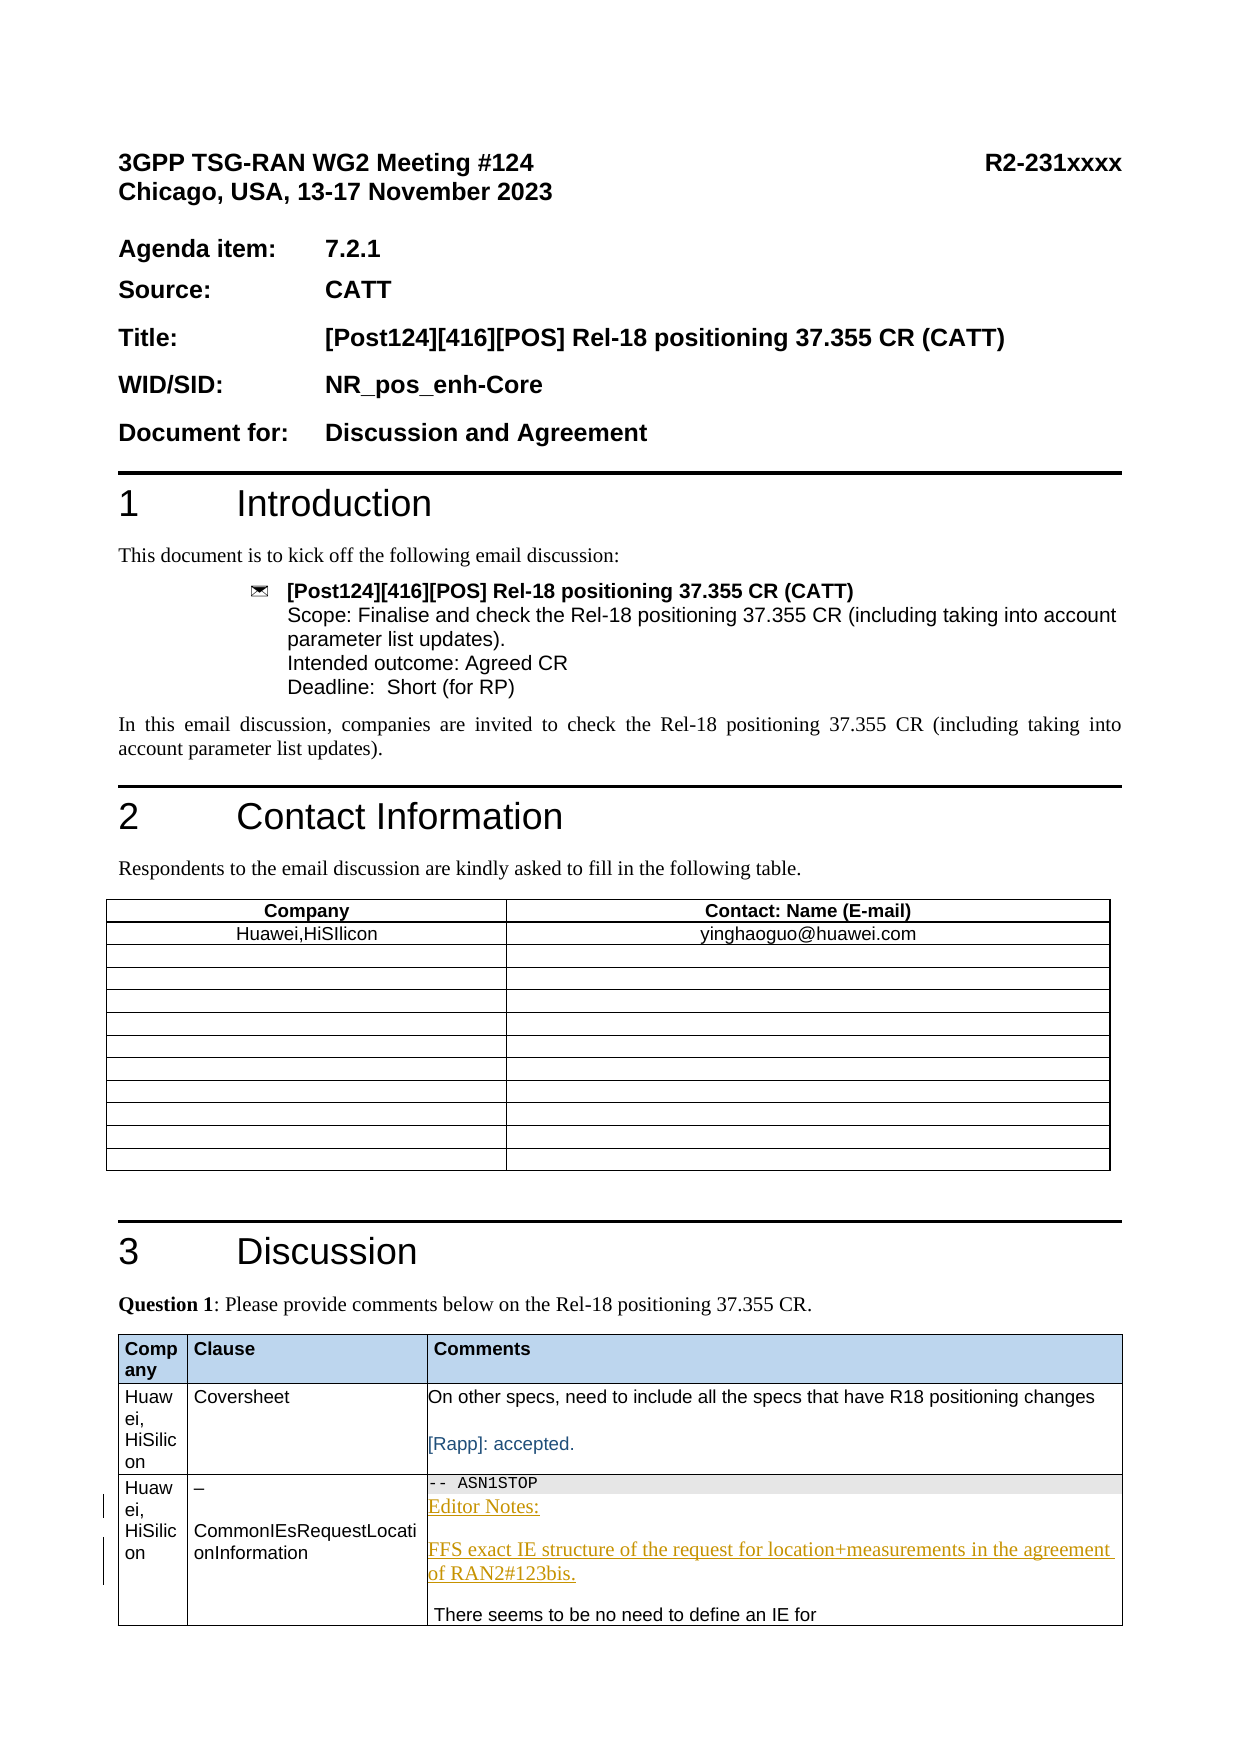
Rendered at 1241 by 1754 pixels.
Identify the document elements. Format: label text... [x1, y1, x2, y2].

table_header Company [107, 900, 506, 921]
table_cell On other specs, need to include all the specs that have R18 positioning changes [Rapp]: accepted. [428, 1384, 1122, 1474]
table_cell [507, 1149, 1109, 1170]
text Document for: Discussion and Agreement [118, 418, 1122, 446]
table_cell [507, 1126, 1109, 1147]
text Deadline: Short (for RP) [249, 675, 1122, 699]
table_cell [507, 1036, 1109, 1057]
table_cell [107, 1149, 506, 1170]
table_cell [507, 1103, 1109, 1125]
table_cell [107, 945, 506, 967]
text Scope: Finalise and check the Rel-18 positioning 37.355 CR (including taking into account parameter list updates). [249, 603, 1122, 651]
table_cell [107, 1103, 506, 1125]
subtitle 2 Contact Information [118, 788, 1122, 837]
subtitle 3 Discussion [118, 1223, 1122, 1273]
text Intended outcome: Agreed CR [249, 651, 1122, 675]
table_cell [188, 1475, 427, 1625]
table_cell [107, 1126, 506, 1147]
text 3GPP TSG-RAN WG2 Meeting #124 R2-231xxxx [118, 148, 1122, 176]
table_header Contact: Name (E-mail) [507, 900, 1109, 921]
table_header Comments [428, 1335, 1122, 1383]
table_header Clause [188, 1335, 427, 1383]
text Source: CATT [118, 275, 1122, 304]
text Respondents to the email discussion are kindly asked to fill in the following table. [118, 856, 1122, 880]
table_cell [428, 1494, 1122, 1625]
table_cell yinghaoguo@huawei.com [507, 923, 1109, 944]
table_cell [107, 968, 506, 989]
table_cell [507, 1013, 1109, 1034]
table_cell [507, 990, 1109, 1012]
table_cell Huawei, HiSilicon [119, 1475, 187, 1625]
subtitle 1 Introduction [118, 475, 1122, 524]
table_cell [107, 990, 506, 1012]
table_header Company [119, 1335, 187, 1383]
text This document is to kick off the following email discussion: [118, 543, 1122, 567]
text Question 1: Please provide comments below on the Rel-18 positioning 37.355 CR. [118, 1291, 1122, 1316]
text [Post124][416][POS] Rel-18 positioning 37.355 CR (CATT) [249, 579, 1122, 603]
table_cell Huawei,HiSIlicon [107, 923, 506, 944]
table_cell [107, 1013, 506, 1034]
text In this email discussion, companies are invited to check the Rel-18 positioning 37.355 CR (including taking into account parameter list updates). [118, 712, 1122, 760]
table_cell [507, 945, 1109, 967]
table_cell [507, 968, 1109, 989]
text Agenda item: 7.2.1 [118, 234, 1122, 263]
table_cell Huawei, HiSilicon [119, 1384, 187, 1474]
text WID/SID: NR_pos_enh-Core [118, 370, 1122, 399]
table_cell [107, 1036, 506, 1057]
table_cell Coversheet [188, 1384, 427, 1474]
text Chicago, USA, 13-17 November 2023 [118, 176, 1122, 205]
table_cell [107, 1058, 506, 1080]
table_cell [507, 1081, 1109, 1102]
table_cell [507, 1058, 1109, 1080]
table_cell [107, 1081, 506, 1102]
text Title: [Post124][416][POS] Rel-18 positioning 37.355 CR (CATT) [118, 323, 1122, 351]
